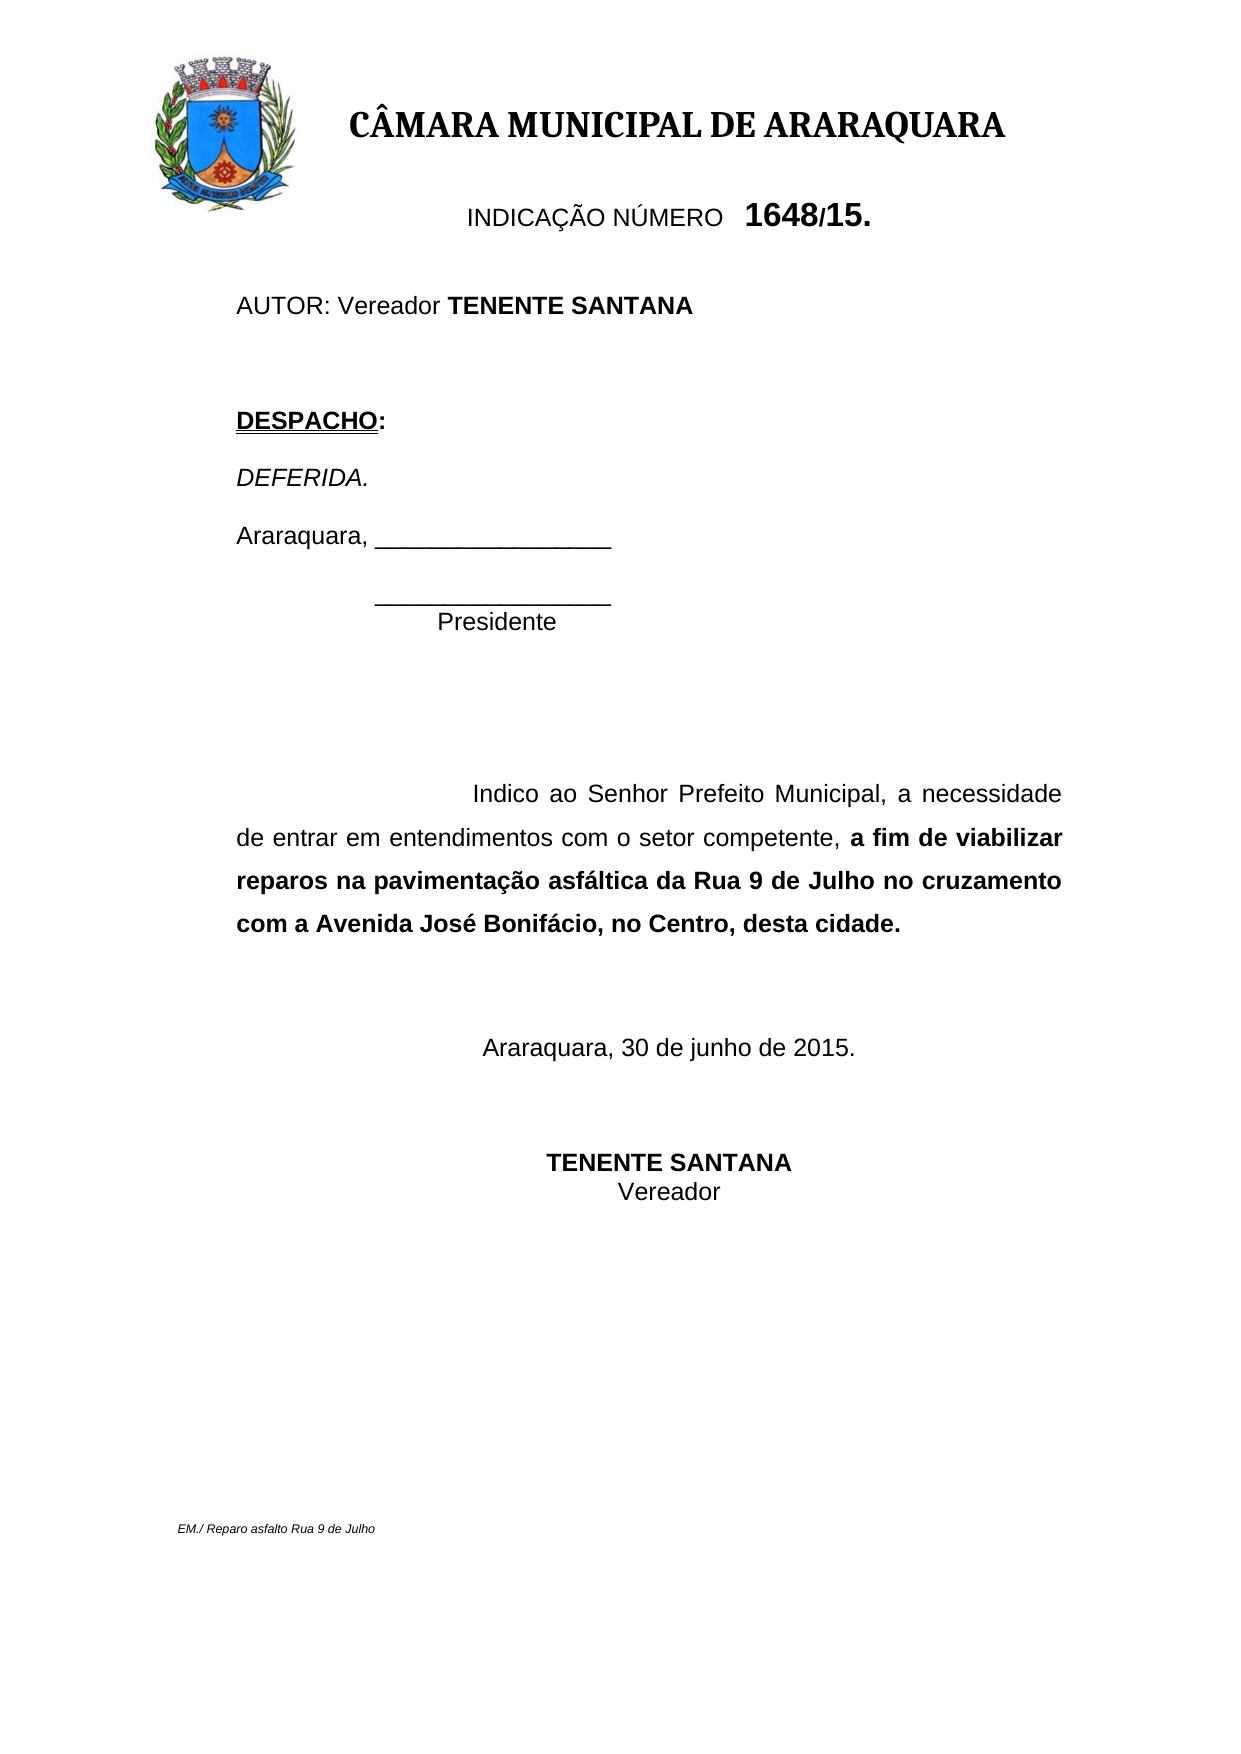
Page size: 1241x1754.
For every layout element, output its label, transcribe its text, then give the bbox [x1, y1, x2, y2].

text TENENTE SANTANA [177, 1148, 1102, 1177]
text : [236, 406, 1102, 434]
title ARARAQUARA [300, 103, 1102, 147]
text 1648/15. [236, 195, 1102, 233]
text _________________ [236, 578, 1102, 607]
picture [150, 44, 300, 218]
text DEFERIDA. [236, 463, 1102, 492]
text Araraquara, 30 de junho de 2015. [236, 1033, 1102, 1062]
text EM./ Reparo asfalto Rua 9 de Julho [177, 1522, 1102, 1537]
text : TENENTE SANTANA [236, 291, 1102, 319]
subtitle Araraquara, _________________ [236, 521, 1102, 549]
text Indico ao Senhor Municipal, a de entendimentos com o setor competente, a fim de viabilizar reparos na pavimentação asfáltica da Rua 9 de Julho no cruzamento com a Avenida José Bonifácio, no Centro, desta cidade. [236, 779, 1063, 937]
